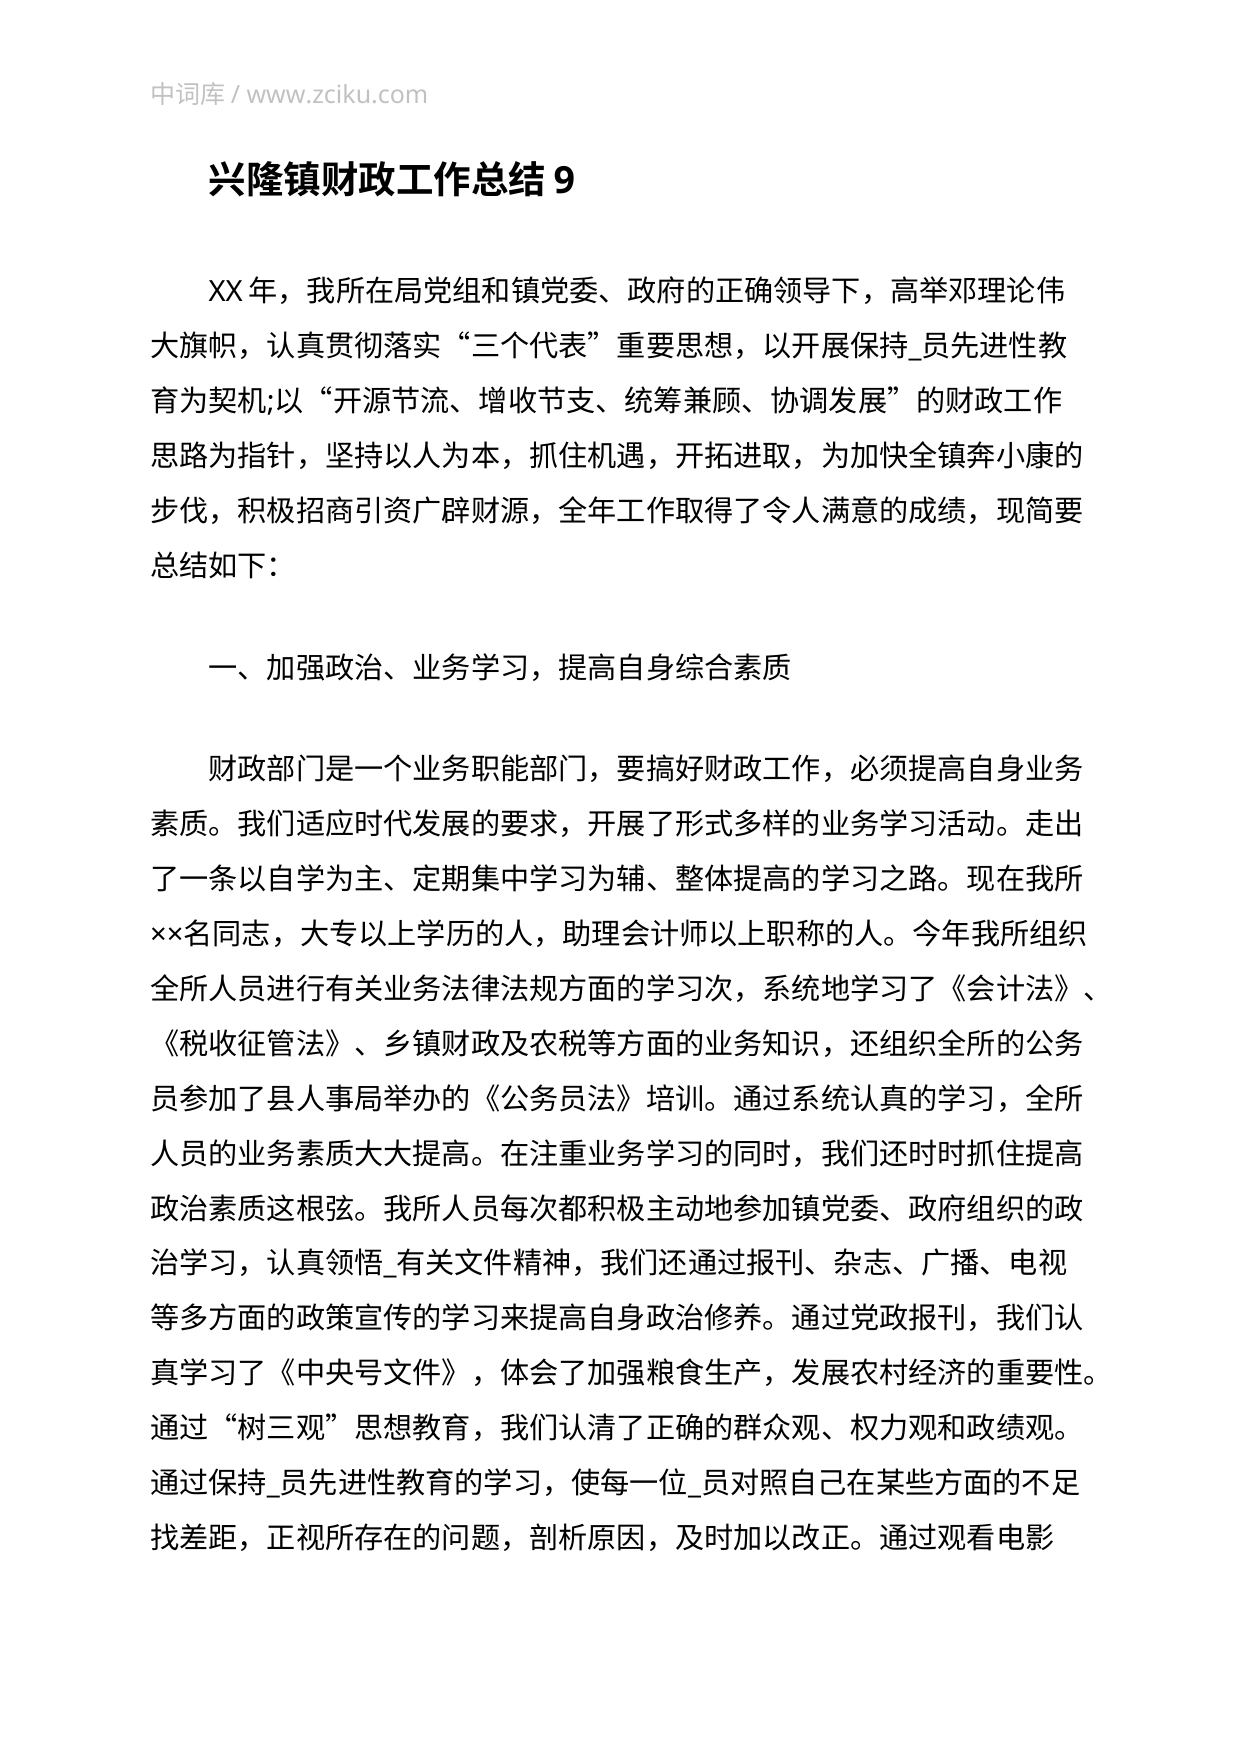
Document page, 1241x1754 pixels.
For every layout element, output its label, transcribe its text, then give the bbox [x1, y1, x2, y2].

text 一、加强政治、业务学习，提高自身综合素质 [150, 644, 1090, 686]
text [150, 746, 1090, 1557]
text XX年，我所在局党组和镇党委、政府的正确领导下，高举邓理论伟大旗帜，认真贯彻落实“三个代表”重要思想，以开展保持_员先进性教育为契机;以“开源节流、增收节支、统筹兼顾、协调发展”的财政工作思路为指针，坚持以人为本，抓住机遇，开拓进取，为加快全镇奔小康的步伐，积极招商引资广辟财源，全年工作取得了令人满意的成绩，现简要总结如下： [150, 268, 1090, 585]
text 兴隆镇财政工作总结9 [150, 150, 1090, 204]
